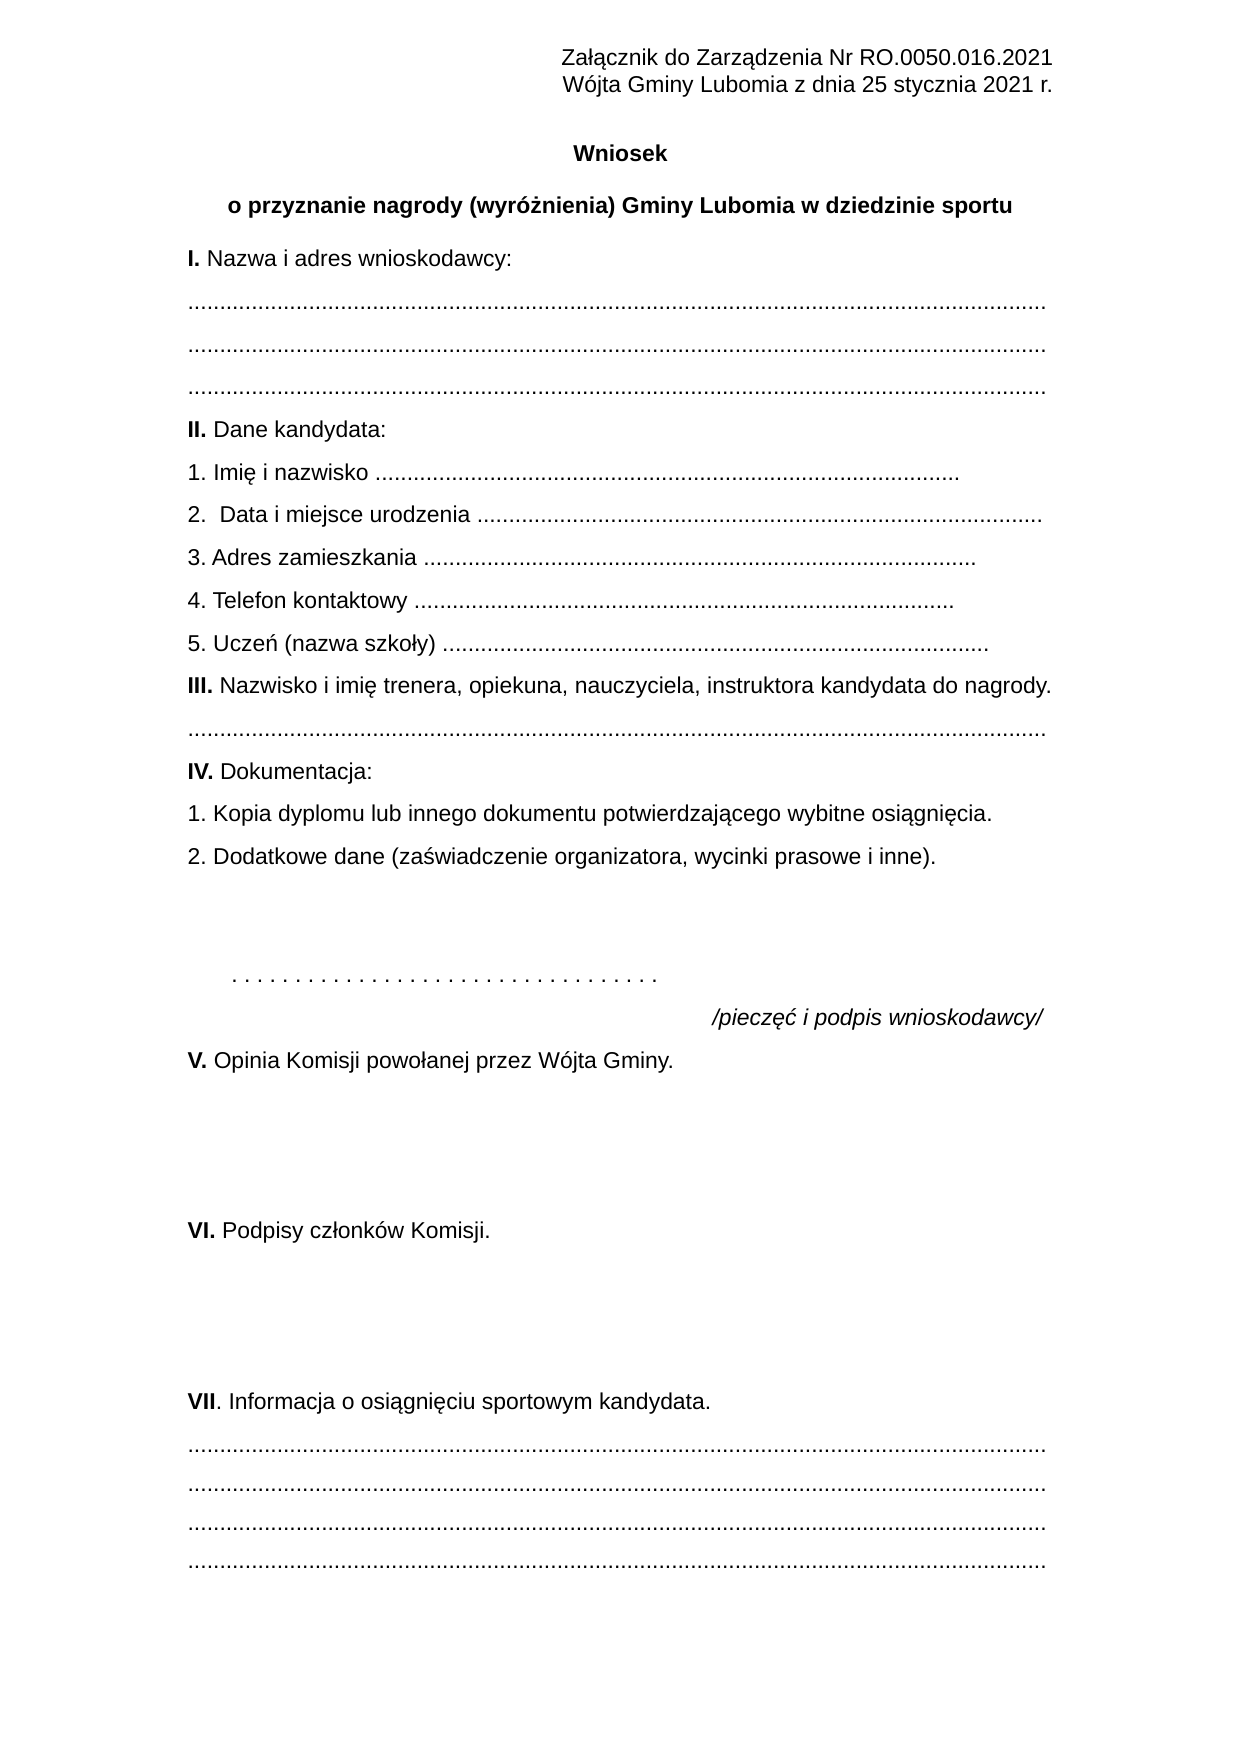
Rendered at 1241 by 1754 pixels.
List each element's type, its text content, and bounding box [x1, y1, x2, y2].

text . . . . . . . . . . . . . . . . . . . . . . . . . . . . . . . . . . [187, 928, 1053, 987]
text o przyznanie nagrody (wyróżnienia) Gminy Lubomia w dziedzinie sportu [187, 192, 1053, 219]
text 2. Data i miejsce urodzenia ......................................................................................... [187, 501, 1053, 528]
text V. Opinia Komisji powołanej przez Wójta Gminy. [187, 1047, 1053, 1073]
text ....................................................................................................................................... [187, 1547, 1053, 1574]
text II. Dane kandydata: [187, 416, 1053, 442]
text 1. Kopia dyplomu lub innego dokumentu potwierdzającego wybitne osiągnięcia. [187, 800, 1053, 827]
text ....................................................................................................................................... [187, 1509, 1053, 1535]
text ....................................................................................................................................... [187, 373, 1053, 400]
text ....................................................................................................................................... [187, 1431, 1053, 1457]
text /pieczęć i podpis wnioskodawcy/ [187, 1004, 1053, 1030]
text Załącznik do Zarządzenia Nr RO.0050.016.2021 [187, 44, 1053, 71]
text 3. Adres zamieszkania ....................................................................................... [187, 544, 1053, 571]
text IV. Dokumentacja: [187, 758, 1053, 784]
text ....................................................................................................................................... [187, 1470, 1053, 1496]
text III. Nazwisko i imię trenera, opiekuna, nauczyciela, instruktora kandydata do nagrody. [187, 672, 1053, 699]
text ....................................................................................................................................... [187, 715, 1053, 741]
text 2. Dodatkowe dane (zaświadczenie organizatora, wycinki prasowe i inne). [187, 843, 1053, 869]
text Wniosek [187, 140, 1053, 166]
text I. Nazwa i adres wnioskodawcy: [187, 245, 1053, 272]
text 4. Telefon kontaktowy ..................................................................................... [187, 587, 1053, 613]
list Imię i nazwisko ............................................................................................ [187, 459, 1053, 485]
text VII. Informacja o osiągnięciu sportowym kandydata. [187, 1388, 1053, 1414]
text Wójta Gminy Lubomia z dnia 25 stycznia 2021 r. [187, 71, 1053, 97]
text VI. Podpisy członków Komisji. [187, 1217, 1053, 1244]
text 5. Uczeń (nazwa szkoły) ...................................................................................... [187, 629, 1053, 656]
text ....................................................................................................................................... [187, 331, 1053, 357]
text ....................................................................................................................................... [187, 288, 1053, 314]
